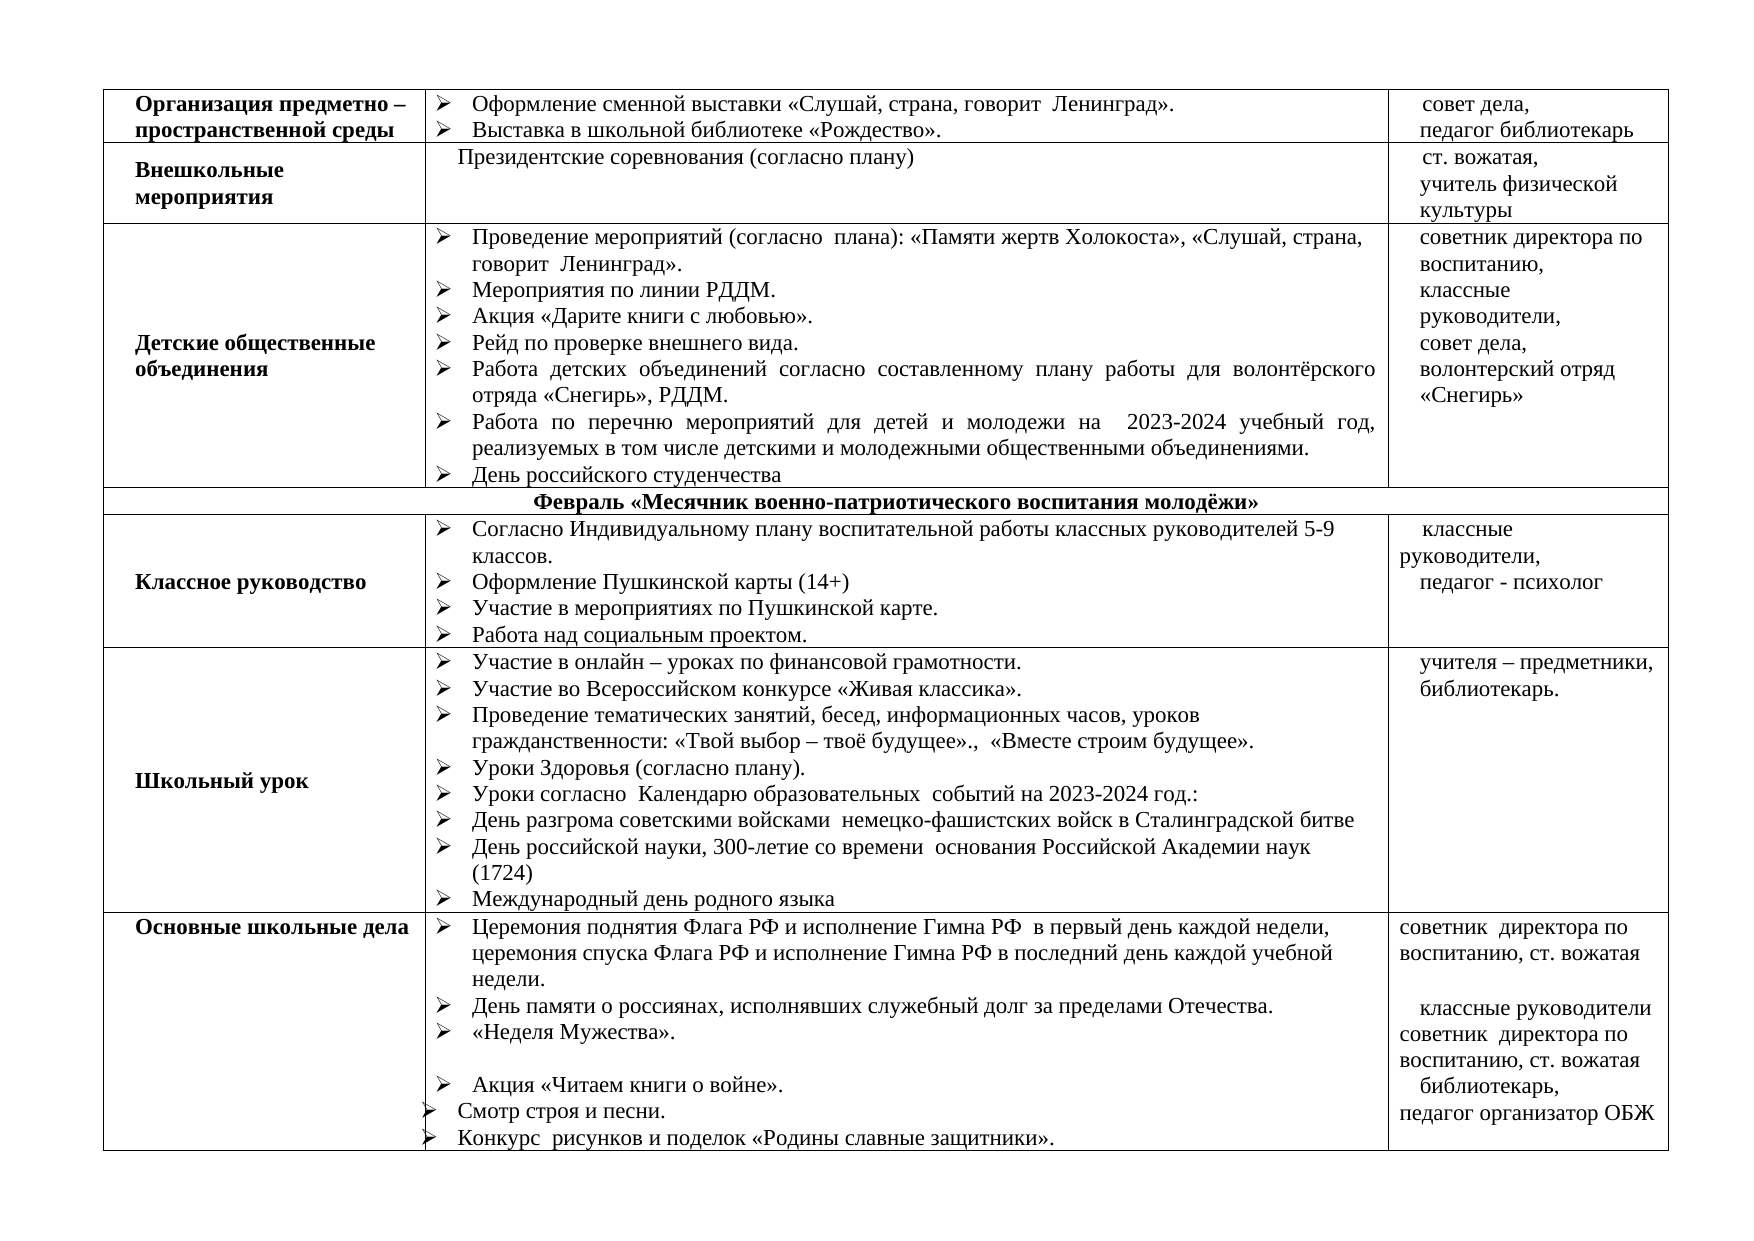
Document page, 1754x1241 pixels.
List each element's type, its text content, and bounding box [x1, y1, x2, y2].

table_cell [1389, 913, 1668, 1150]
table_cell учителя – предметники, библиотекарь. [1389, 648, 1668, 912]
table_cell Внешкольные мероприятия [104, 143, 425, 222]
table_cell Согласно Индивидуальному плану воспитательной работы классных руководителей 5-9 классов. Оформление Пушкинской карты (14+) Участие в мероприятиях по Пушкинской карте. Работа над социальным проектом. [426, 515, 1388, 647]
table_cell Участие в онлайн – уроках по финансовой грамотности. Участие во Всероссийском конкурсе «Живая классика». Проведение тематических занятий, бесед, информационных часов, уроков гражданственности: «Твой выбор – твоё будущее»., «Вместе строим будущее». Уроки Здоровья (согласно плану). Уроки согласно Календарю образовательных событий на 2023-2024 год.: День разгрома советскими войсками немецко-фашистских войск в Сталинградской битве День российской науки, 300-летие со времени основания Российской Академии наук (1724) Международный день родного языка [426, 648, 1388, 912]
table_cell Проведение мероприятий (согласно плана): «Памяти жертв Холокоста», «Слушай, страна, говорит Ленинград». Мероприятия по линии РДДМ. Акция «Дарите книги с любовью». Рейд по проверке внешнего вида. Работа детских объединений согласно составленному плану работы для волонтёрского отряда «Снегирь», РДДМ. Работа по перечню мероприятий для детей и молодежи на 2023-2024 учебный год, реализуемых в том числе детскими и молодежными общественными объединениями. День российского студенчества [426, 224, 1388, 487]
table_cell Школьный урок [104, 648, 425, 912]
table_cell ст. вожатая, учитель физической культуры [1389, 143, 1668, 222]
table_cell Классное руководство [104, 515, 425, 647]
table_cell совет дела, педагог библиотекарь [1389, 90, 1668, 142]
table_cell Оформление сменной выставки «Слушай, страна, говорит Ленинград». Выставка в школьной библиотеке «Рождество». [426, 90, 1388, 142]
table_cell классные руководители, педагог - психолог [1389, 515, 1668, 647]
table_cell Президентские соревнования (согласно плану) [426, 143, 1388, 222]
table_cell Детские общественные объединения [104, 224, 425, 487]
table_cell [426, 913, 1388, 1150]
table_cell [104, 913, 425, 1150]
table_cell Организация предметно – пространственной среды [104, 90, 425, 142]
table_cell Февраль «Месячник военно-патриотического воспитания молодёжи» [104, 488, 1668, 514]
table_cell советник директора по воспитанию, классные руководители, совет дела, волонтерский отряд «Снегирь» [1389, 224, 1668, 487]
